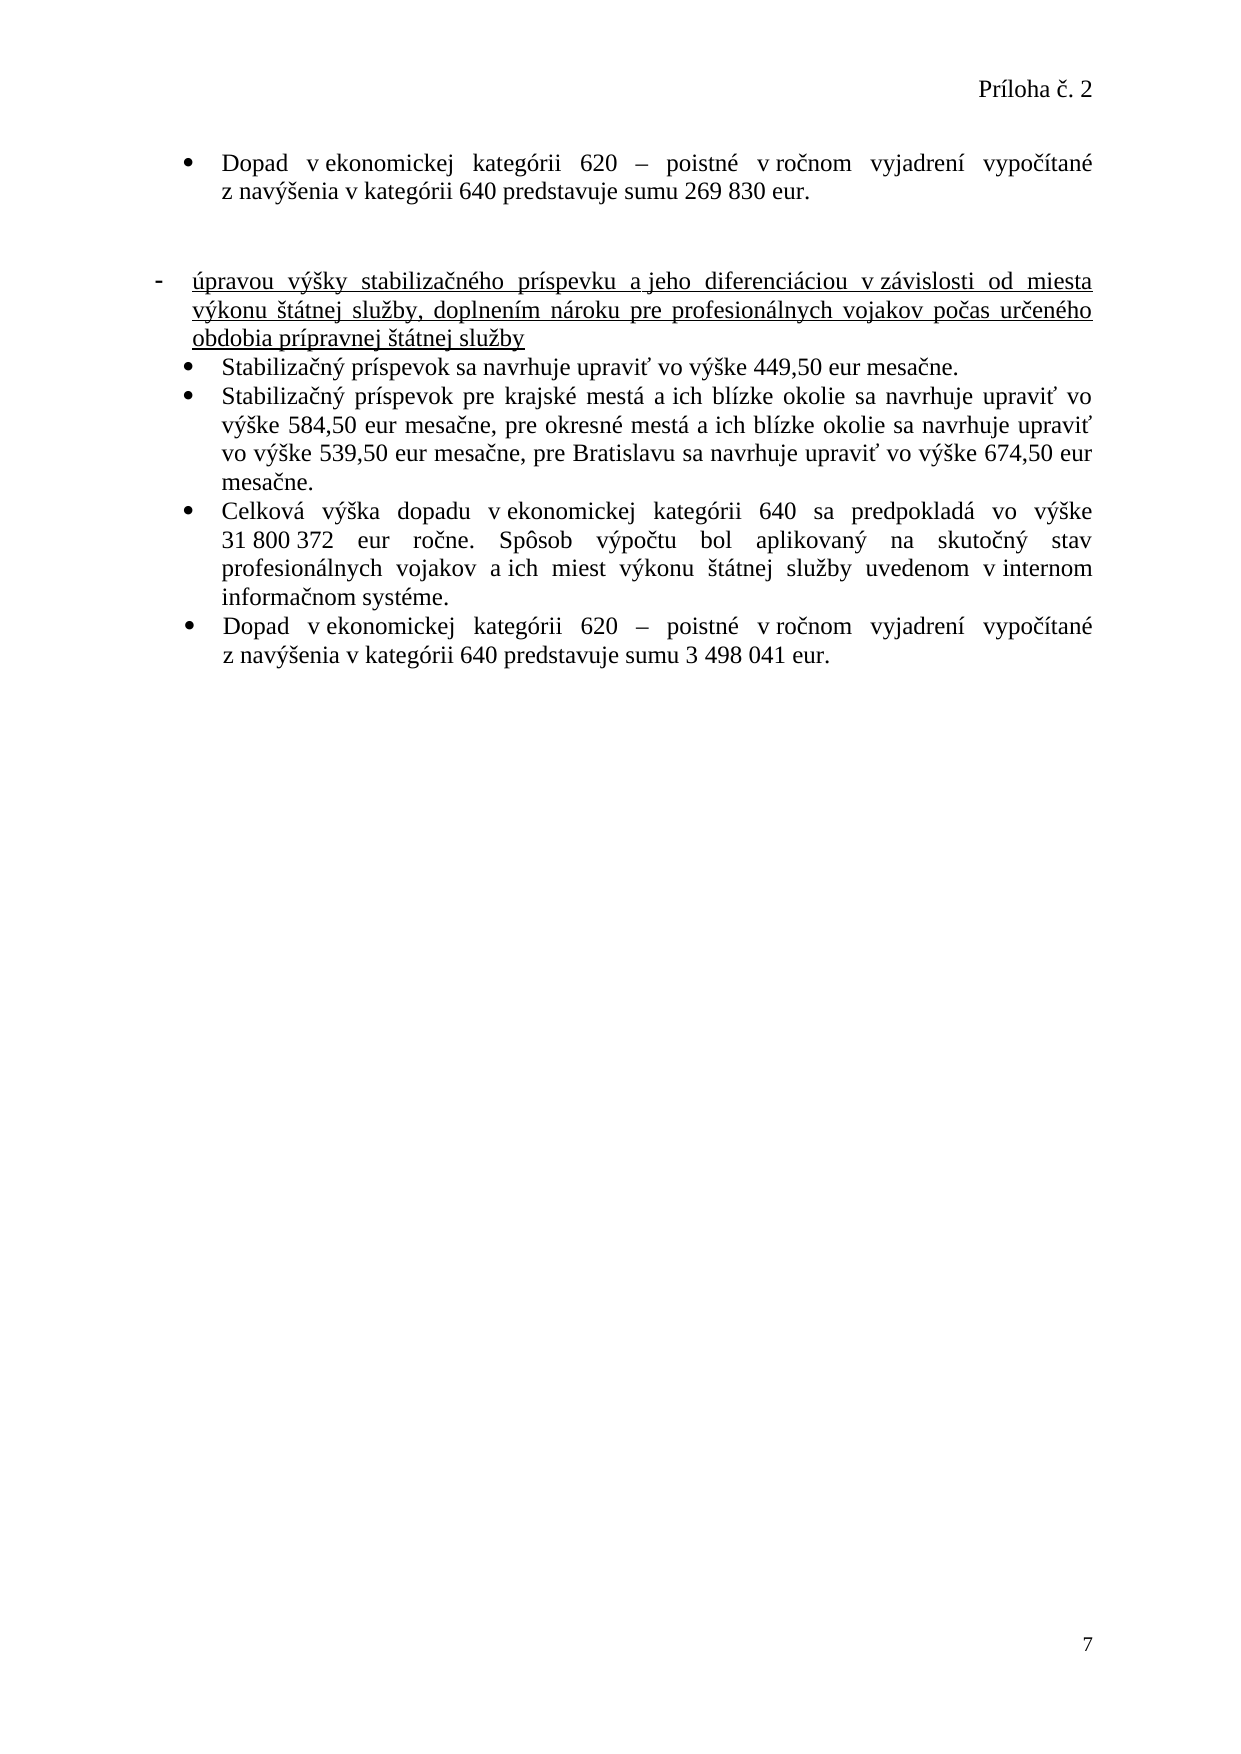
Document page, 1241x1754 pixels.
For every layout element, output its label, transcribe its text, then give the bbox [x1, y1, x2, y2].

list úpravou výšky stabilizačného príspevku a jeho diferenciáciou v závislosti od miesta výkonu štátnej služby, doplnením nároku pre profesionálnych vojakov počas určeného obdobia prípravnej štátnej služby [154, 266, 1093, 352]
list Stabilizačný príspevok pre krajské mestá a ich blízke okolie sa navrhuje upraviť vo výške 584,50 eur mesačne, pre okresné mestá a ich blízke okolie sa navrhuje upraviť vo výške 539,50 eur mesačne, pre Bratislavu sa navrhuje upraviť vo výške 674,50 eur mesačne. [184, 381, 1093, 496]
list Stabilizačný príspevok sa navrhuje upraviť vo výške 449,50 eur mesačne. [184, 352, 1093, 381]
list Dopad v ekonomickej kategórii 620 – poistné v ročnom vyjadrení vypočítané z navýšenia v kategórii 640 predstavuje sumu 269 830 eur. [184, 148, 1093, 205]
list Dopad v ekonomickej kategórii 620 – poistné v ročnom vyjadrení vypočítané z navýšenia v kategórii 640 predstavuje sumu 3 498 041 eur. [185, 611, 1093, 668]
list Celková výška dopadu v ekonomickej kategórii 640 sa predpokladá vo výške 31 800 372 eur ročne. Spôsob výpočtu bol aplikovaný na skutočný stav profesionálnych vojakov a ich miest výkonu štátnej služby uvedenom v internom informačnom systéme. [184, 496, 1093, 611]
